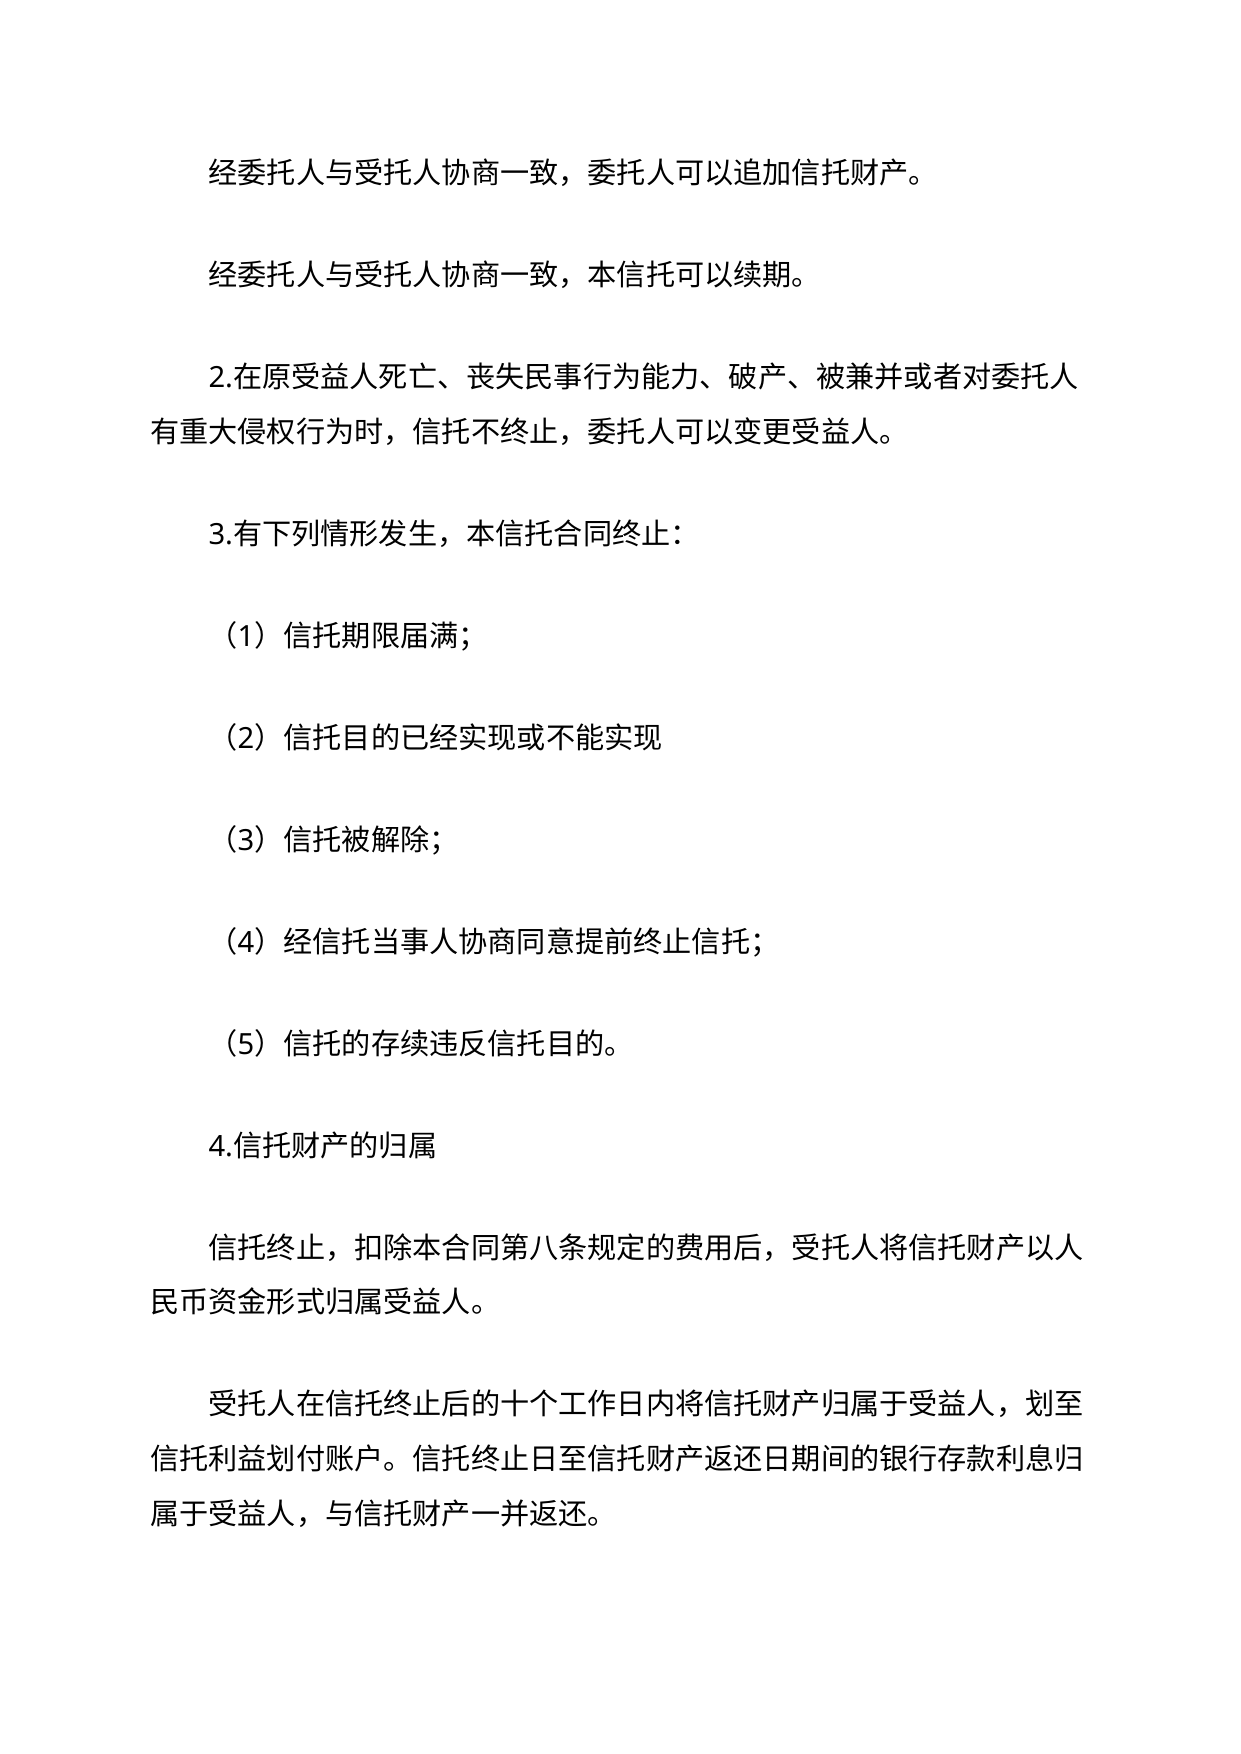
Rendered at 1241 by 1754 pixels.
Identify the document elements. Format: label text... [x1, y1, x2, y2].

text 信托终止，扣除本合同第八条规定的费用后，受托人将信托财产以人民币资金形式归属受益人。 [150, 1224, 1090, 1321]
text （4）经信托当事人协商同意提前终止信托； [150, 918, 1090, 961]
text 3.有下列情形发生，本信托合同终止： [150, 510, 1090, 553]
text （2）信托目的已经实现或不能实现 [150, 714, 1090, 757]
text 2.在原受益人死亡、丧失民事行为能力、破产、被兼并或者对委托人有重大侵权行为时，信托不终止，委托人可以变更受益人。 [150, 353, 1090, 451]
text （1）信托期限届满； [150, 612, 1090, 655]
text 4.信托财产的归属 [150, 1122, 1090, 1164]
text 经委托人与受托人协商一致，委托人可以追加信托财产。 [150, 150, 1090, 192]
text （5）信托的存续违反信托目的。 [150, 1020, 1090, 1063]
text （3）信托被解除； [150, 816, 1090, 859]
text 受托人在信托终止后的十个工作日内将信托财产归属于受益人，划至信托利益划付账户。信托终止日至信托财产返还日期间的银行存款利息归属于受益人，与信托财产一并返还。 [150, 1381, 1090, 1533]
text 经委托人与受托人协商一致，本信托可以续期。 [150, 252, 1090, 294]
